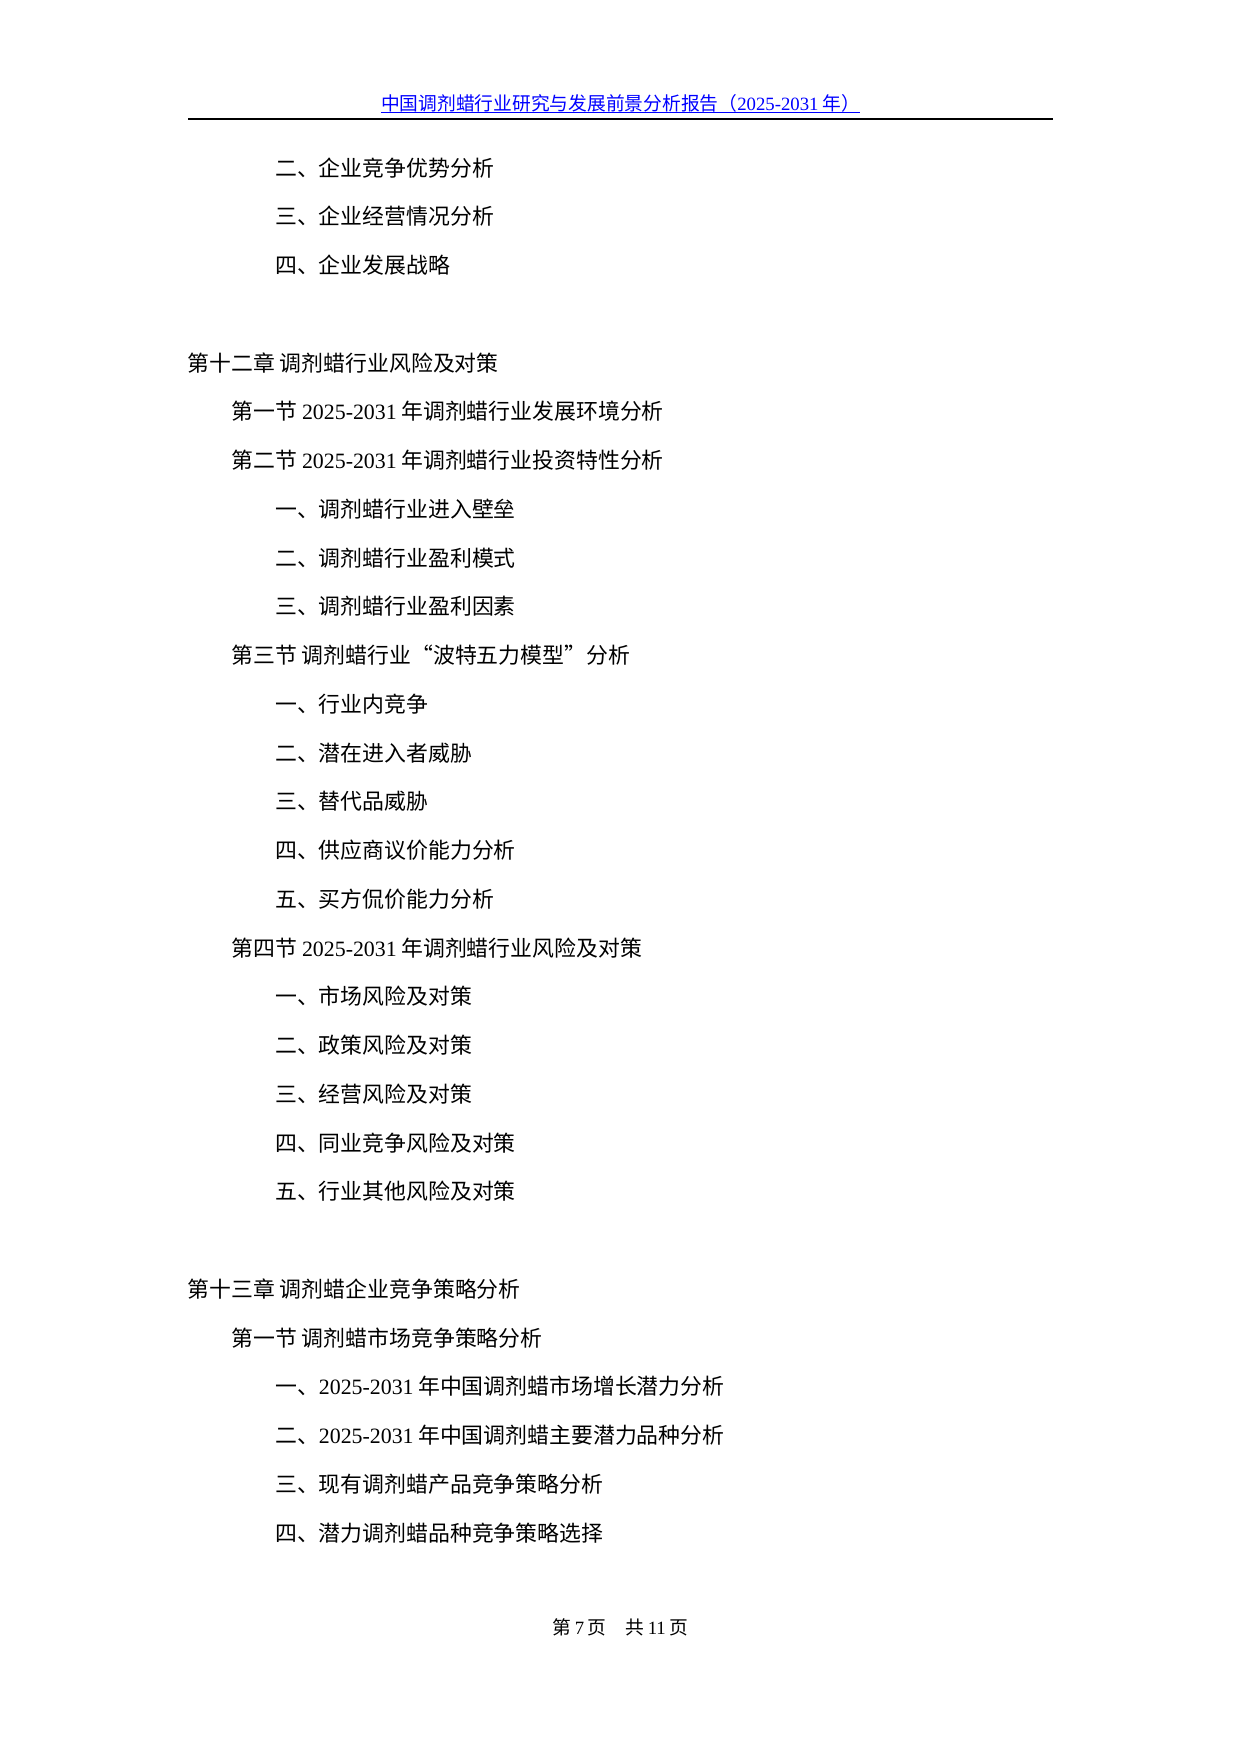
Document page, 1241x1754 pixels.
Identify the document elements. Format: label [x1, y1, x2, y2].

text [187, 150, 1053, 1548]
